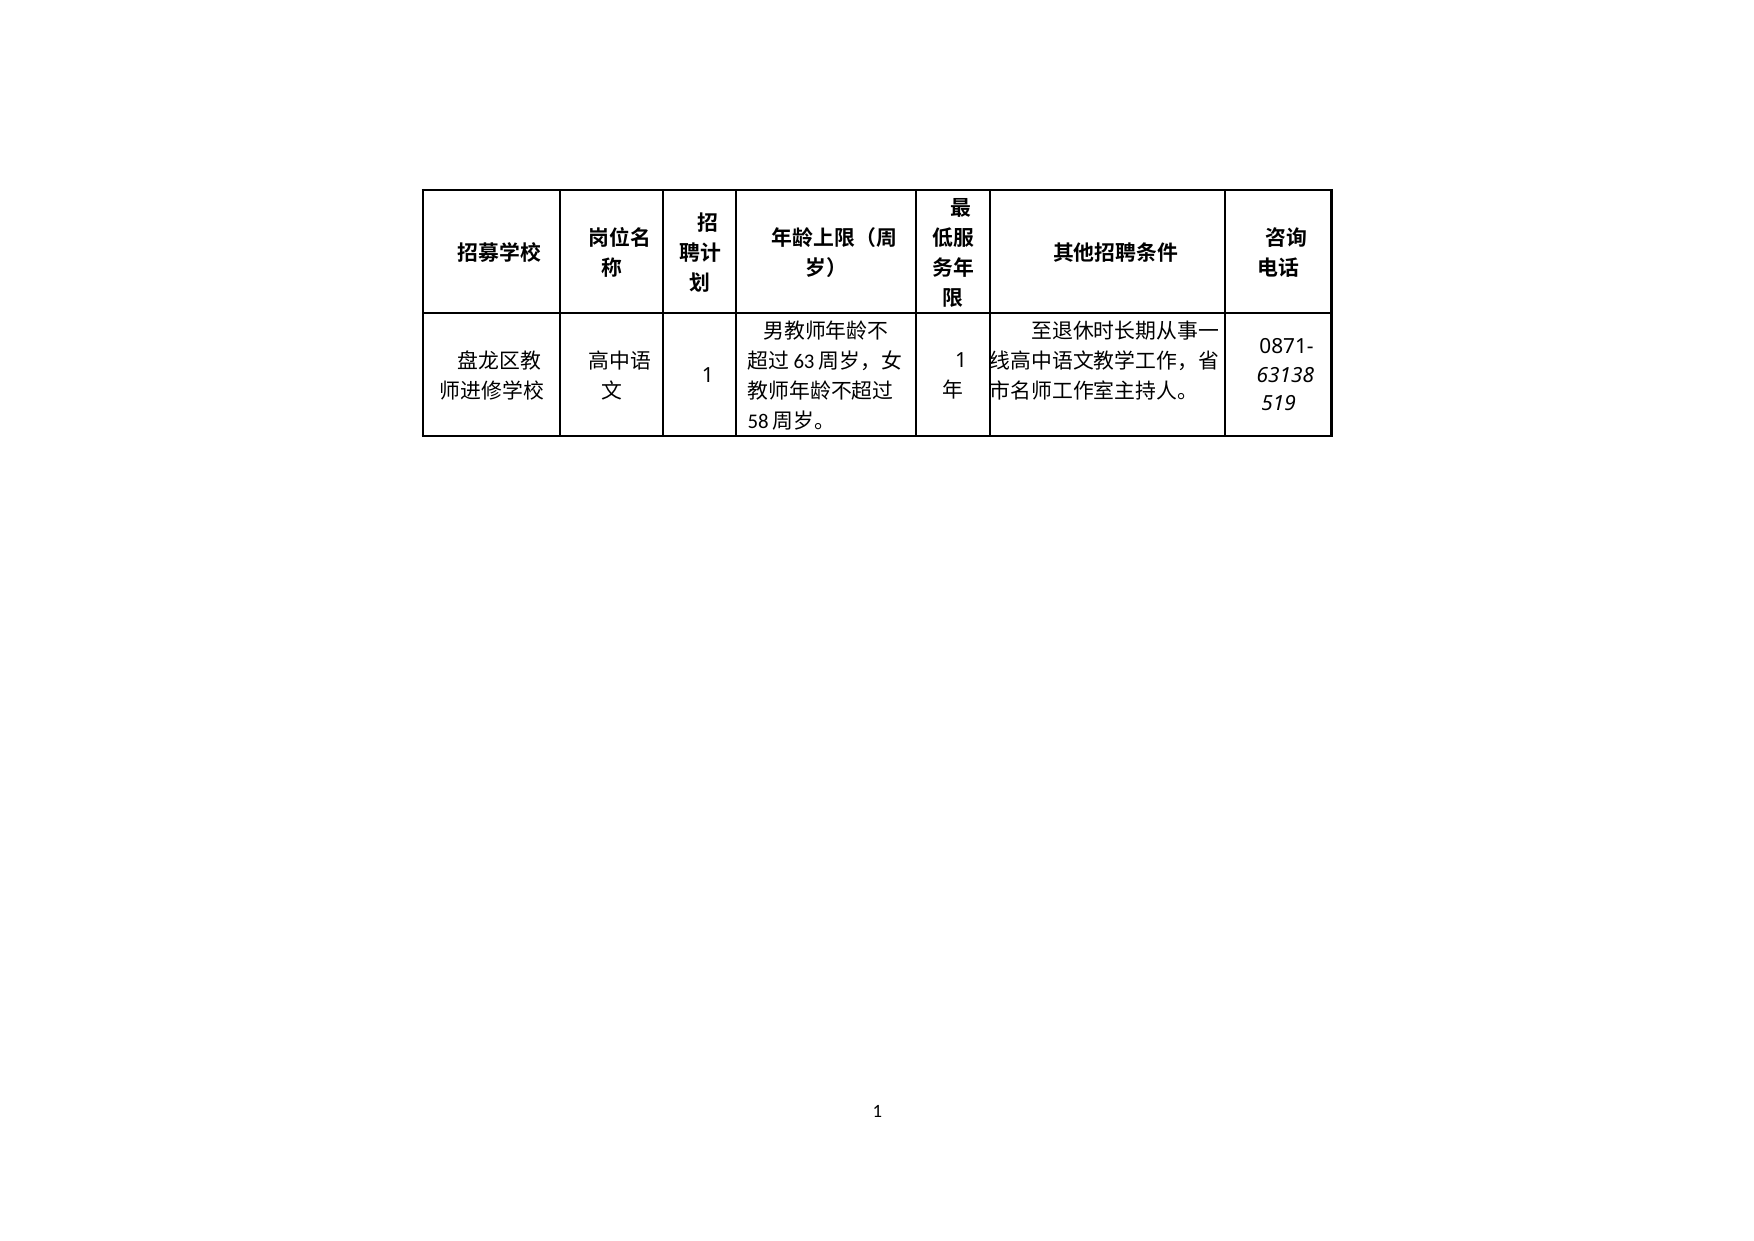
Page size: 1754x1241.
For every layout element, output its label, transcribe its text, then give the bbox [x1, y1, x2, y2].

table_header 最低服务年限 [917, 191, 989, 312]
table_header 招募学校 [424, 191, 559, 312]
table_header 岗位名称 [561, 191, 662, 312]
table_header 咨询 电话 [1226, 191, 1330, 312]
table_cell 至退休时长期从事一线高中语文教学工作，省市名师工作室主持人。 [991, 314, 1224, 435]
table_cell 1年 [917, 314, 989, 435]
table_header 其他招聘条件 [991, 191, 1224, 312]
table_cell 1 [664, 314, 735, 435]
table_cell 0871- 63138519 [1226, 314, 1330, 435]
table_cell 盘龙区教师进修学校 [424, 314, 559, 435]
table_header 招聘计划 [664, 191, 735, 312]
table_cell 高中语文 [561, 314, 662, 435]
table_cell 男教师年龄不超过63周岁，女教师年龄不超过58周岁。 [737, 314, 915, 435]
table_header 年龄上限（周岁） [737, 191, 915, 312]
